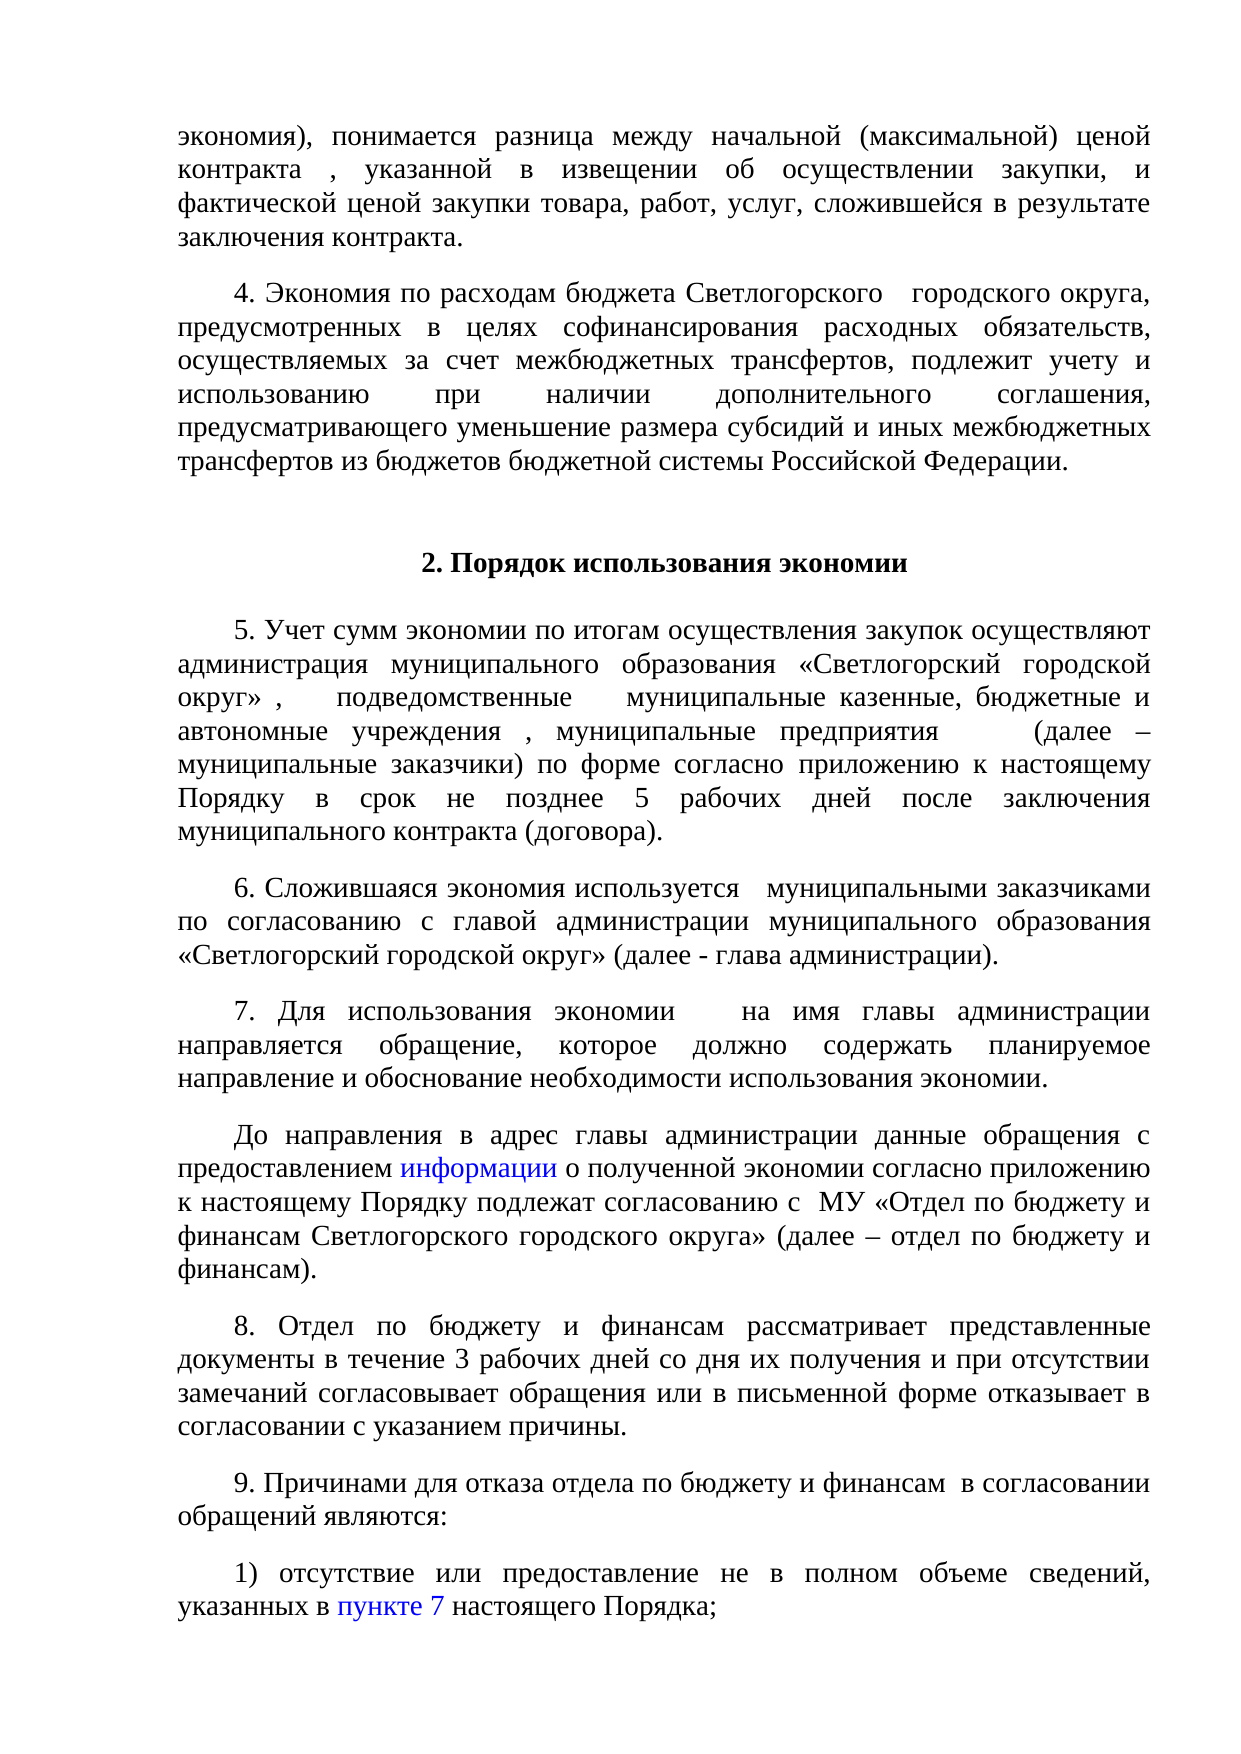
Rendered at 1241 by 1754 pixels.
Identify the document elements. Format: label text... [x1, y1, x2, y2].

text 8. Отдел по бюджету и финансам рассматривает представленные документы в течение 3 рабочих дней со дня их получения и при отсутствии замечаний согласовывает обращения или в письменной форме отказывает в согласовании с указанием причины. [177, 1308, 1152, 1442]
text 6. Сложившаяся экономия используется муниципальными заказчиками по согласованию с главой администрации муниципального образования «Светлогорский городской округ» (далее - глава администрации). [177, 870, 1152, 971]
text 4. Экономия по расходам бюджета Светлогорского городского округа, предусмотренных в целях софинансирования расходных обязательств, осуществляемых за счет межбюджетных трансфертов, подлежит учету и использованию при наличии дополнительного соглашения, предусматривающего уменьшение размера субсидий и иных межбюджетных трансфертов из бюджетов бюджетной системы Российской Федерации. [177, 275, 1152, 476]
text 1) отсутствие или предоставление не в полном объеме сведений, указанных в пункте 7 настоящего Порядка; [177, 1555, 1152, 1622]
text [177, 118, 1152, 252]
text 9. Причинами для отказа отдела по бюджету и финансам в согласовании обращений являются: [177, 1465, 1152, 1532]
title 2. Порядок использования экономии [177, 545, 1152, 579]
text 5. Учет сумм экономии по итогам осуществления закупок осуществляют администрация муниципального образования «Светлогорский городской округ» , подведомственные муниципальные казенные, бюджетные и автономные учреждения , муниципальные предприятия (далее – муниципальные заказчики) по форме согласно приложению к настоящему Порядку в срок не позднее 5 рабочих дней после заключения муниципального контракта (договора). [177, 612, 1152, 847]
text 7. Для использования экономии на имя главы администрации направляется обращение, которое должно содержать планируемое направление и обоснование необходимости использования экономии. [177, 993, 1152, 1094]
text До направления в адрес главы администрации данные обращения с предоставлением информации о полученной экономии согласно приложению к настоящему Порядку подлежат согласованию с МУ «Отдел по бюджету и финансам Светлогорского городского округа» (далее – отдел по бюджету и финансам). [177, 1117, 1152, 1285]
